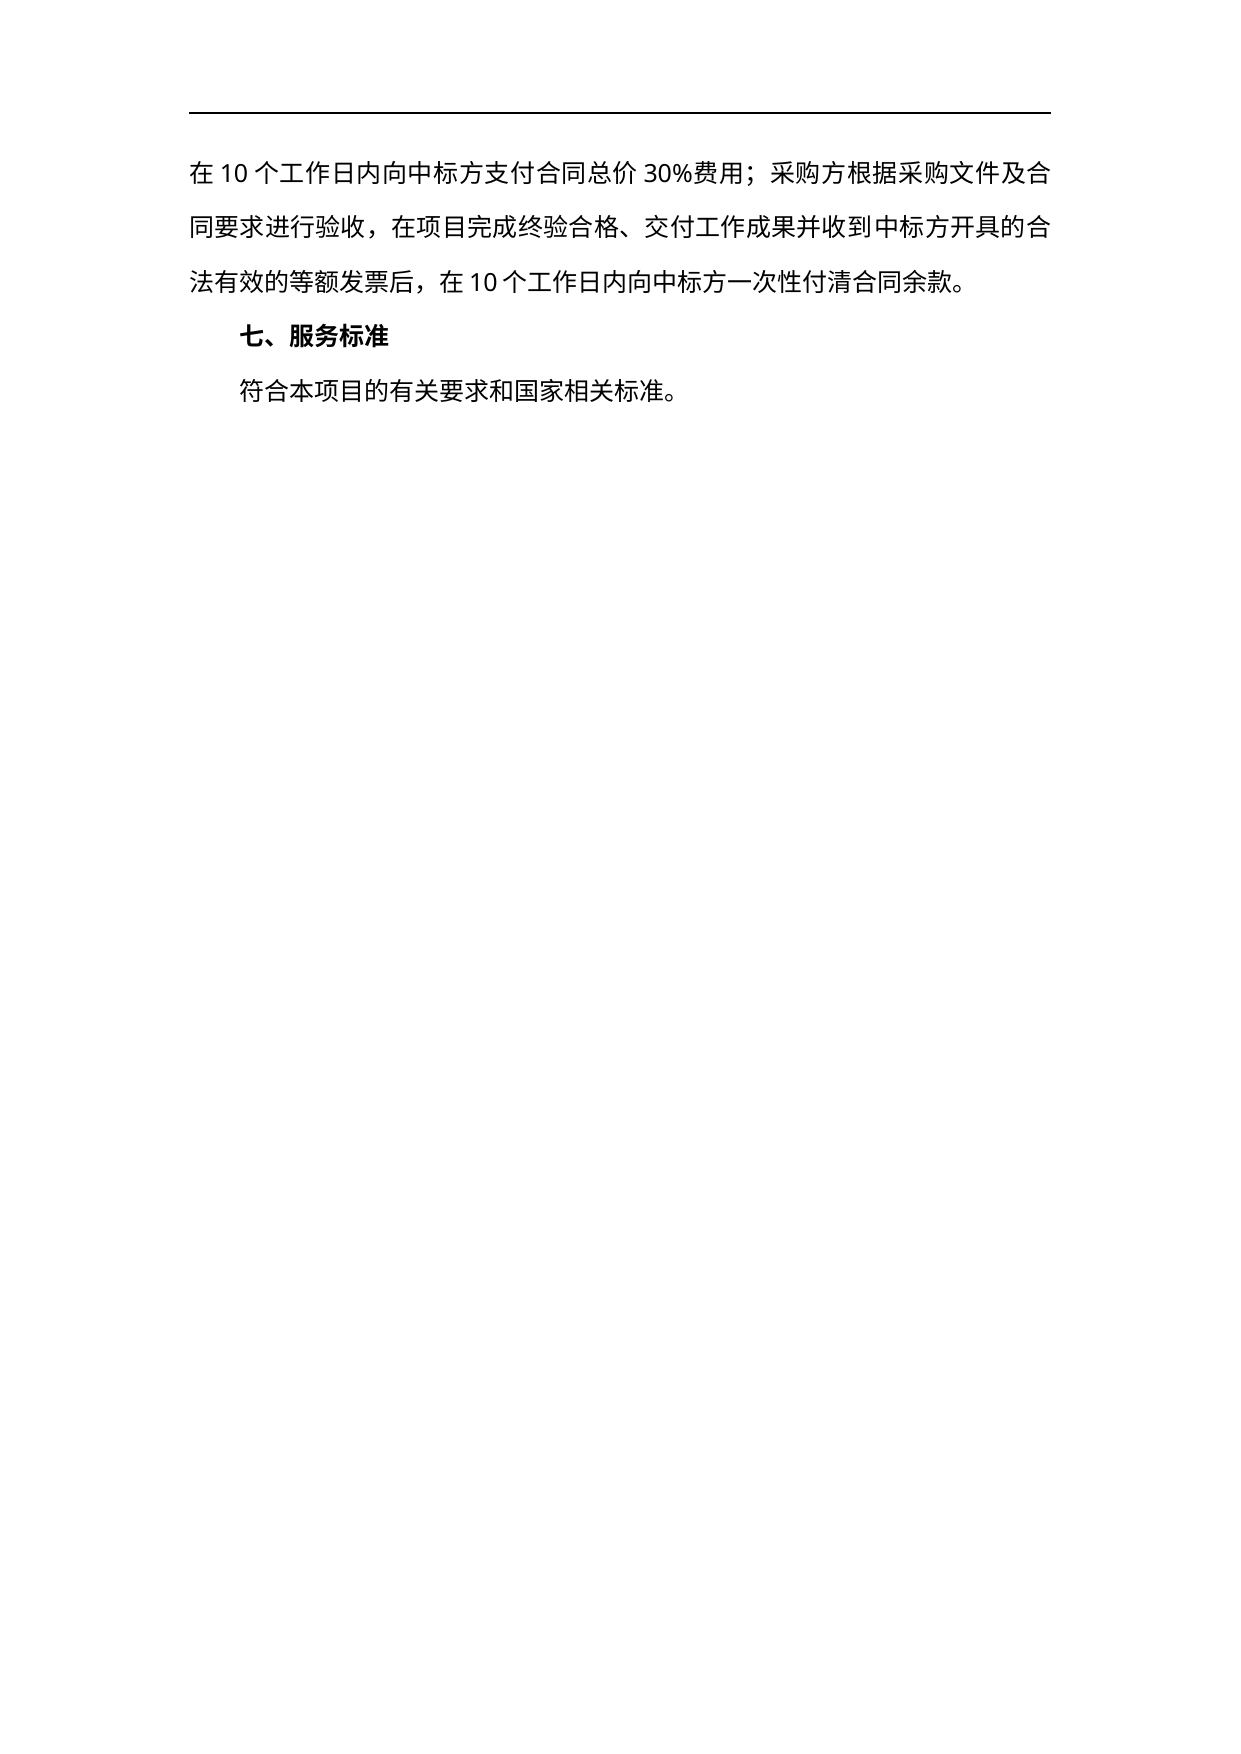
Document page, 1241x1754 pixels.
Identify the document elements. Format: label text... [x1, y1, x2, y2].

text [189, 153, 1051, 298]
text 七、服务标准 [189, 317, 1051, 353]
text 符合本项目的有关要求和国家相关标准。 [189, 371, 1051, 407]
